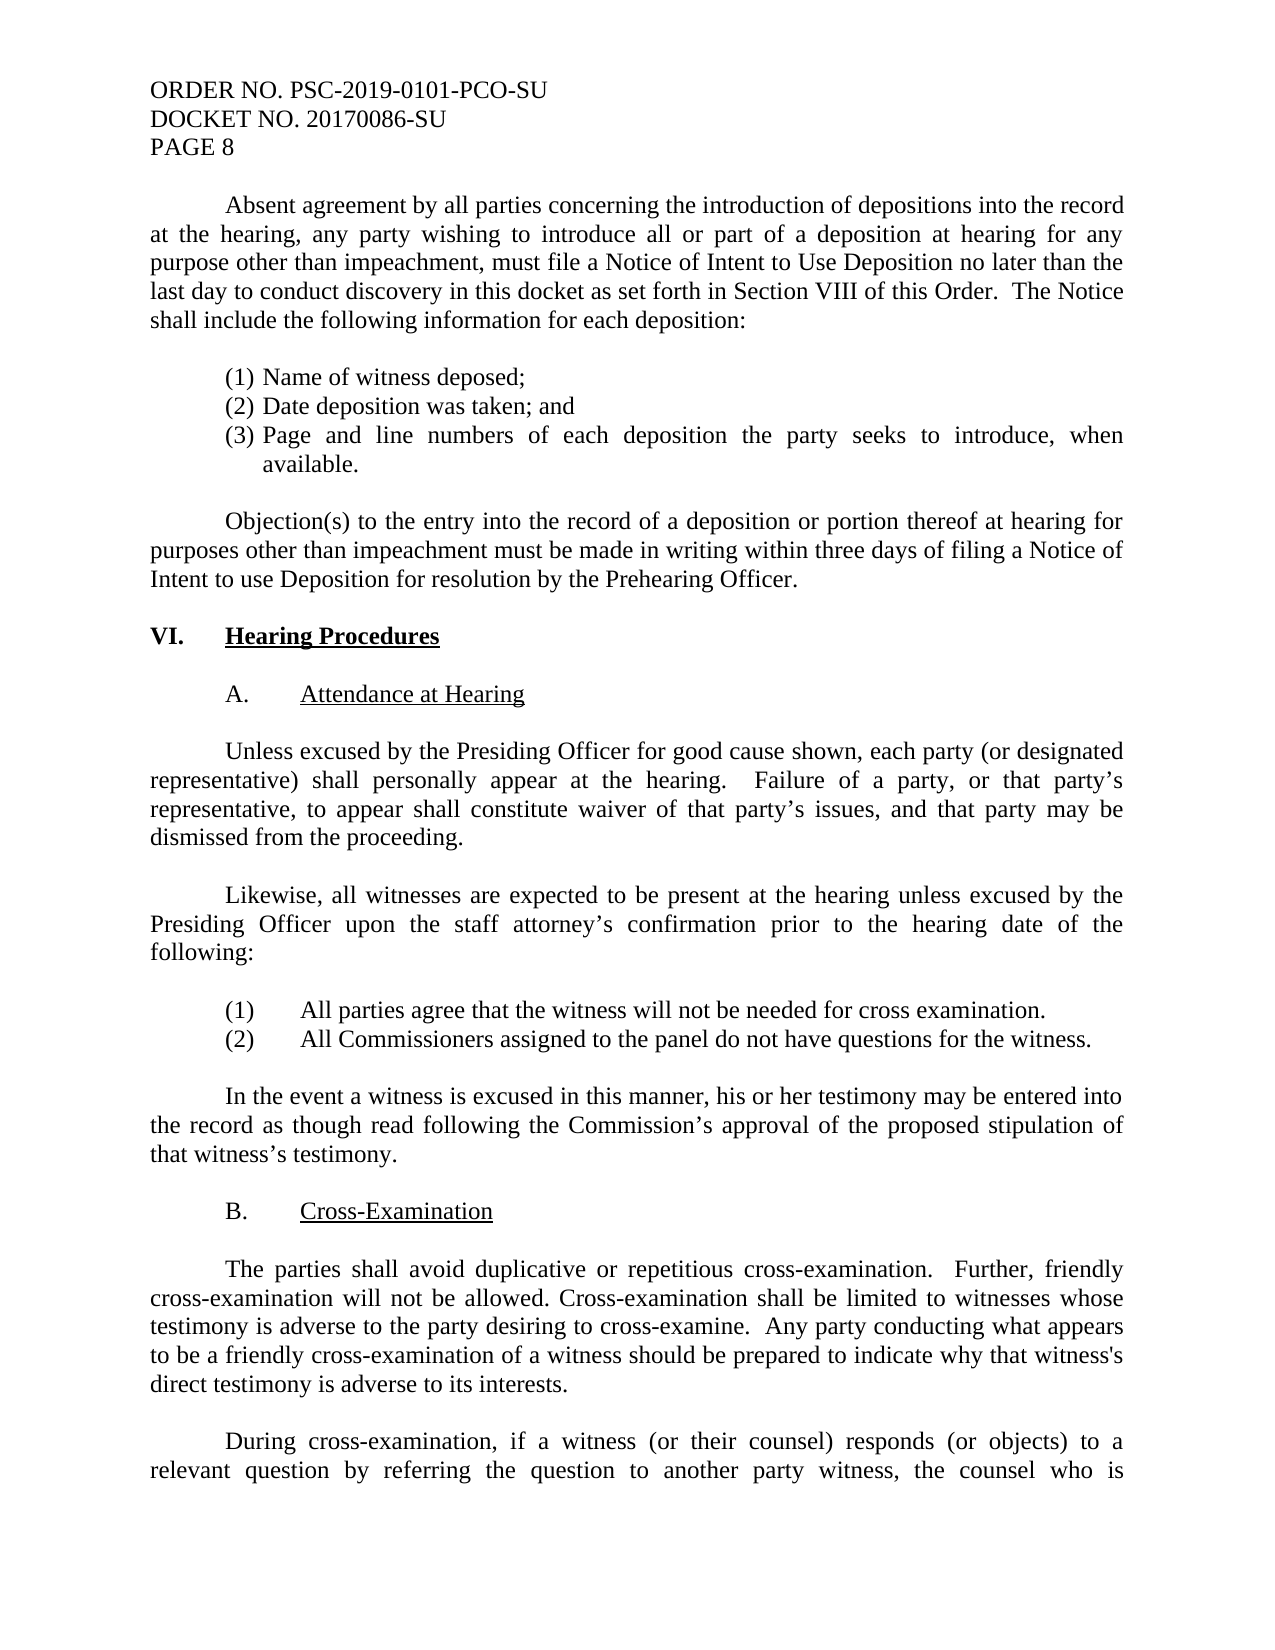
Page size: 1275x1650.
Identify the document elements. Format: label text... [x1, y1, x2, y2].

list All Commissioners assigned to the panel do not have questions for the witness. [225, 1024, 1125, 1053]
list The parties shall avoid duplicative or repetitious cross-examination. Further, friendly cross-examination will not be allowed. Cross-examination shall be limited to witnesses whose testimony is adverse to the party desiring to cross-examine. Any party conducting what appears to be a friendly cross-examination of a witness should be prepared to indicate why that witness's direct testimony is adverse to its interests. [150, 1254, 1125, 1398]
text Absent agreement by all parties concerning the introduction of depositions into the record at the hearing, any party wishing to introduce all or part of a deposition at hearing for any purpose other than impeachment, must file a Notice of Intent to Use Deposition no later than the last day to conduct discovery in this docket as set forth in Section VIII of this Order. The Notice shall include the following information for each deposition: [150, 190, 1125, 334]
text Objection(s) to the entry into the record of a deposition or portion thereof at hearing for purposes other than impeachment must be made in writing within three days of filing a Notice of Intent to use Deposition for resolution by the Prehearing Officer. [150, 506, 1125, 592]
list Unless excused by the Presiding Officer for good cause shown, each party (or designated representative) shall personally appear at the hearing. Failure of a party, or that party’s representative, to appear shall constitute waiver of that party’s issues, and that party may be dismissed from the proceeding. [150, 736, 1125, 851]
list Page and line numbers of each deposition the party seeks to introduce, when available. [225, 420, 1125, 477]
list Likewise, all witnesses are expected to be present at the hearing unless excused by the Presiding Officer upon the staff attorney’s confirmation prior to the hearing date of the following: [150, 880, 1125, 966]
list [150, 1426, 1125, 1484]
list Date deposition was taken; and [225, 391, 1125, 420]
list VI. Hearing Procedures [150, 621, 1125, 650]
list All parties agree that the witness will not be needed for cross examination. [225, 995, 1125, 1024]
list A. Attendance at Hearing [150, 679, 1125, 707]
list Name of witness deposed; [225, 362, 1125, 391]
list B. Cross-Examination [150, 1196, 1125, 1225]
list In the event a witness is excused in this manner, his or her testimony may be entered into the record as though read following the Commission’s approval of the proposed stipulation of that witness’s testimony. [150, 1081, 1125, 1168]
